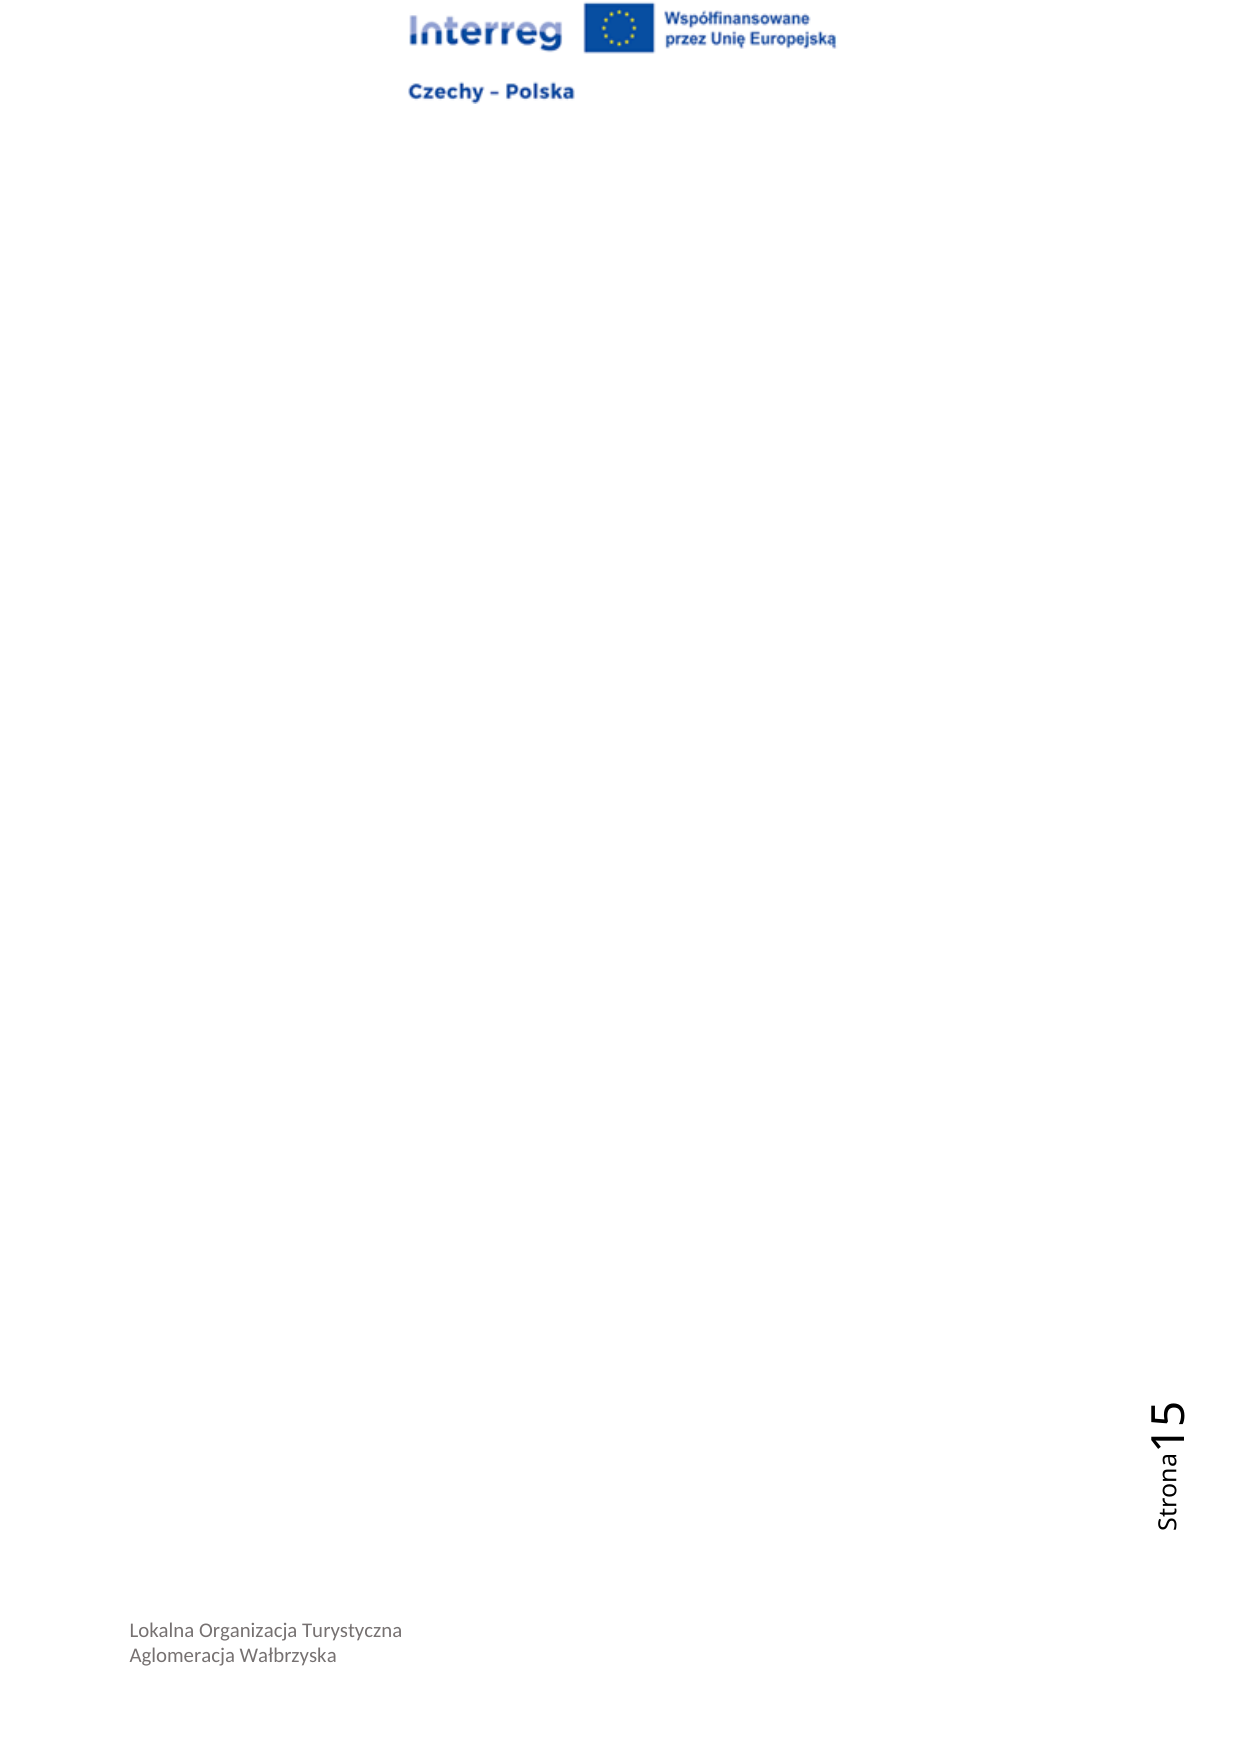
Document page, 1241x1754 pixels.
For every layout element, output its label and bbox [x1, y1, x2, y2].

picture [407, 0, 839, 104]
